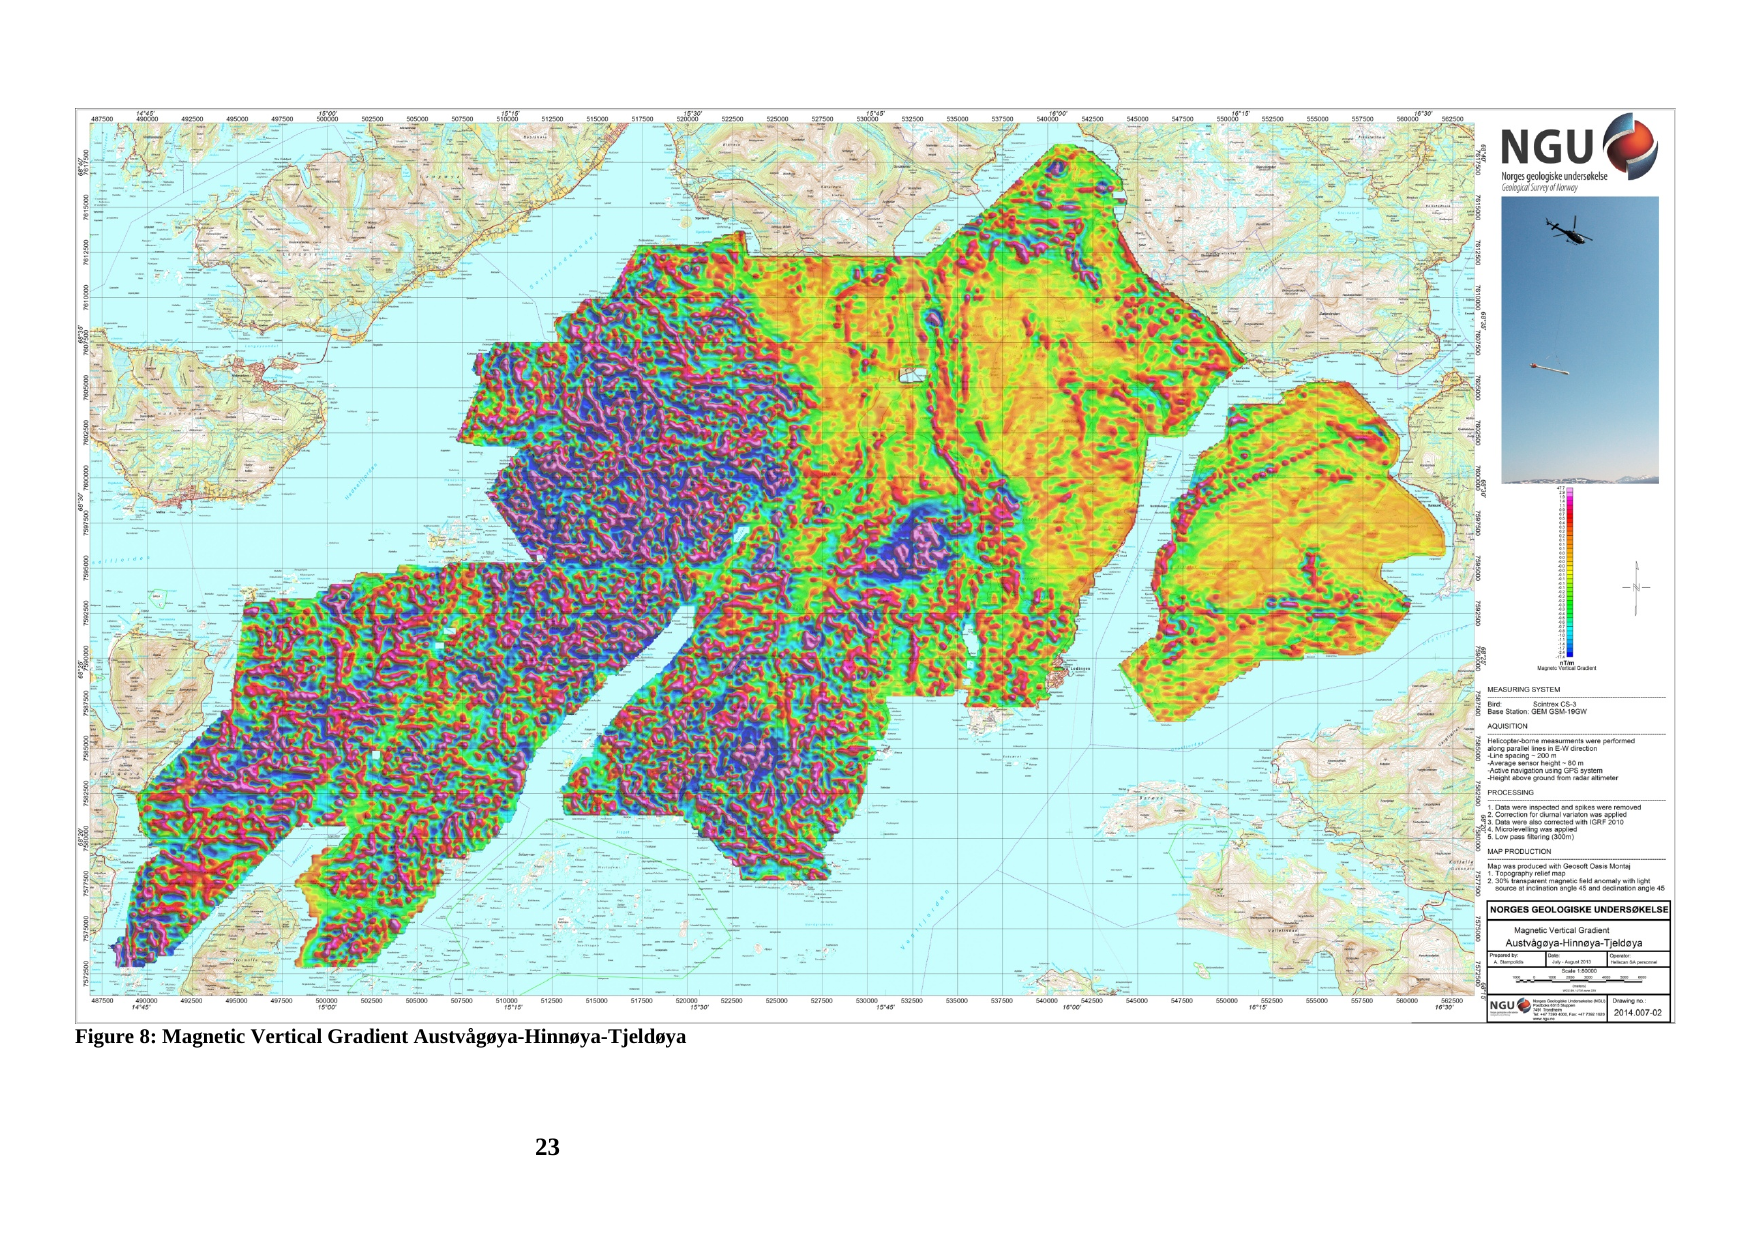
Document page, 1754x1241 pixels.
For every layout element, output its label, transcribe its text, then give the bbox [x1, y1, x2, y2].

picture [75, 108, 1676, 1024]
